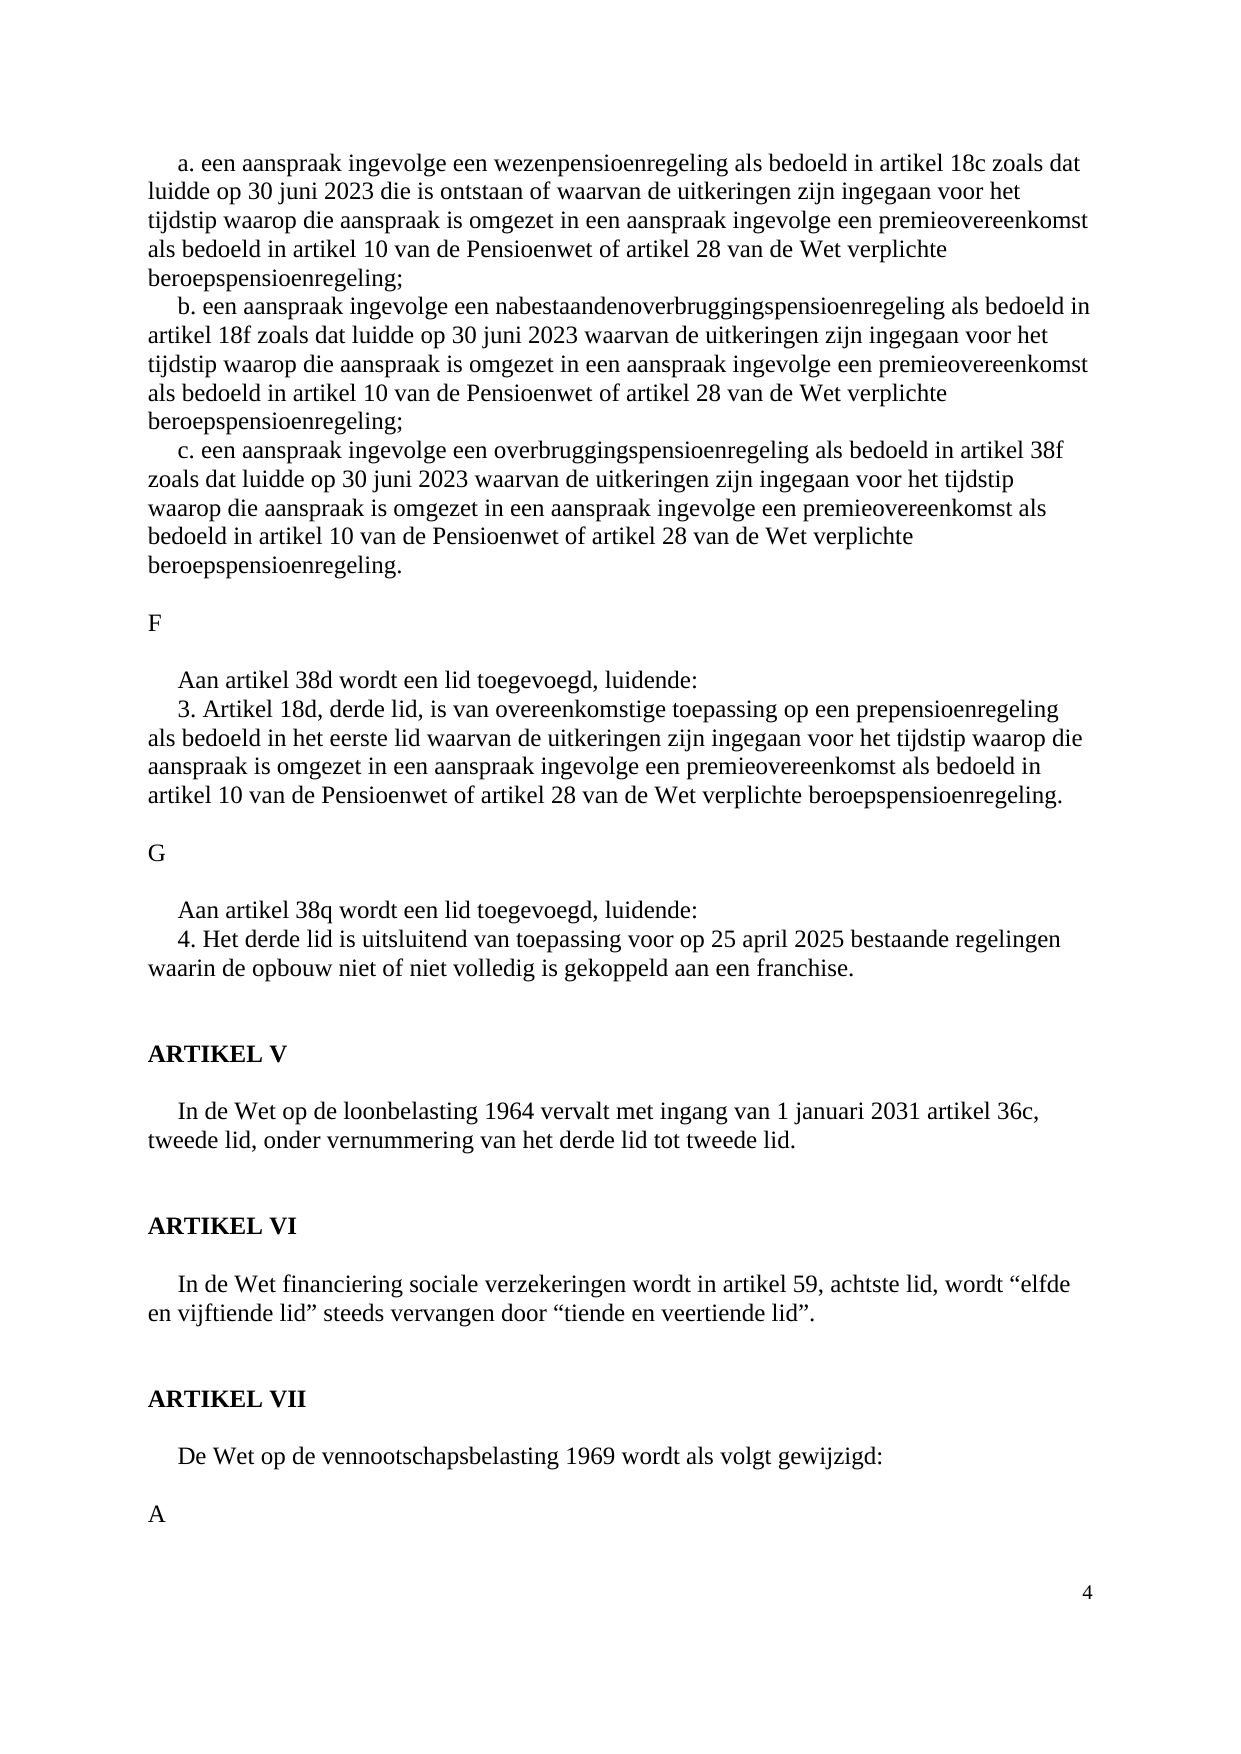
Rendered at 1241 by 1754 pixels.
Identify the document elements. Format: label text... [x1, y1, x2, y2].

text De Wet op de vennootschapsbelasting 1969 wordt als volgt gewijzigd: [148, 1441, 1093, 1470]
text Aan artikel 38q wordt een lid toegevoegd, luidende: [148, 895, 1093, 924]
text A [148, 1499, 1093, 1528]
text G [148, 838, 1093, 866]
text c. een aanspraak ingevolge een overbruggingspensioenregeling als bedoeld in artikel 38f zoals dat luidde op 30 juni 2023 waarvan de uitkeringen zijn ingegaan voor het tijdstip waarop die aanspraak is omgezet in een aanspraak ingevolge een premieovereenkomst als bedoeld in artikel 10 van de Pensioenwet of artikel 28 van de Wet verplichte beroepspensioenregeling. [148, 435, 1093, 579]
text Aan artikel 38d wordt een lid toegevoegd, luidende: [148, 665, 1093, 694]
text b. een aanspraak ingevolge een nabestaandenoverbruggingspensioenregeling als bedoeld in artikel 18f zoals dat luidde op 30 juni 2023 waarvan de uitkeringen zijn ingegaan voor het tijdstip waarop die aanspraak is omgezet in een aanspraak ingevolge een premieovereenkomst als bedoeld in artikel 10 van de Pensioenwet of artikel 28 van de Wet verplichte beroepspensioenregeling; [148, 291, 1093, 435]
text F [148, 608, 1093, 636]
text In de Wet financiering sociale verzekeringen wordt in artikel 59, achtste lid, wordt “elfde en vijftiende lid” steeds vervangen door “tiende en veertiende lid”. [148, 1269, 1093, 1326]
text ARTIKEL V [148, 1039, 1093, 1068]
text a. een aanspraak ingevolge een wezenpensioenregeling als bedoeld in artikel 18c zoals dat luidde op 30 juni 2023 die is ontstaan of waarvan de uitkeringen zijn ingegaan voor het tijdstip waarop die aanspraak is omgezet in een aanspraak ingevolge een premieovereenkomst als bedoeld in artikel 10 van de Pensioenwet of artikel 28 van de Wet verplichte beroepspensioenregeling; [148, 148, 1093, 291]
text In de Wet op de loonbelasting 1964 vervalt met ingang van 1 januari 2031 artikel 36c, tweede lid, onder vernummering van het derde lid tot tweede lid. [148, 1096, 1093, 1154]
text 4. Het derde lid is uitsluitend van toepassing voor op 25 april 2025 bestaande regelingen waarin de opbouw niet of niet volledig is gekoppeld aan een franchise. [148, 924, 1093, 981]
text ARTIKEL VI [148, 1211, 1093, 1240]
text ARTIKEL VII [148, 1384, 1093, 1413]
text 3. Artikel 18d, derde lid, is van overeenkomstige toepassing op een prepensioenregeling als bedoeld in het eerste lid waarvan de uitkeringen zijn ingegaan voor het tijdstip waarop die aanspraak is omgezet in een aanspraak ingevolge een premieovereenkomst als bedoeld in artikel 10 van de Pensioenwet of artikel 28 van de Wet verplichte beroepspensioenregeling. [148, 694, 1093, 809]
